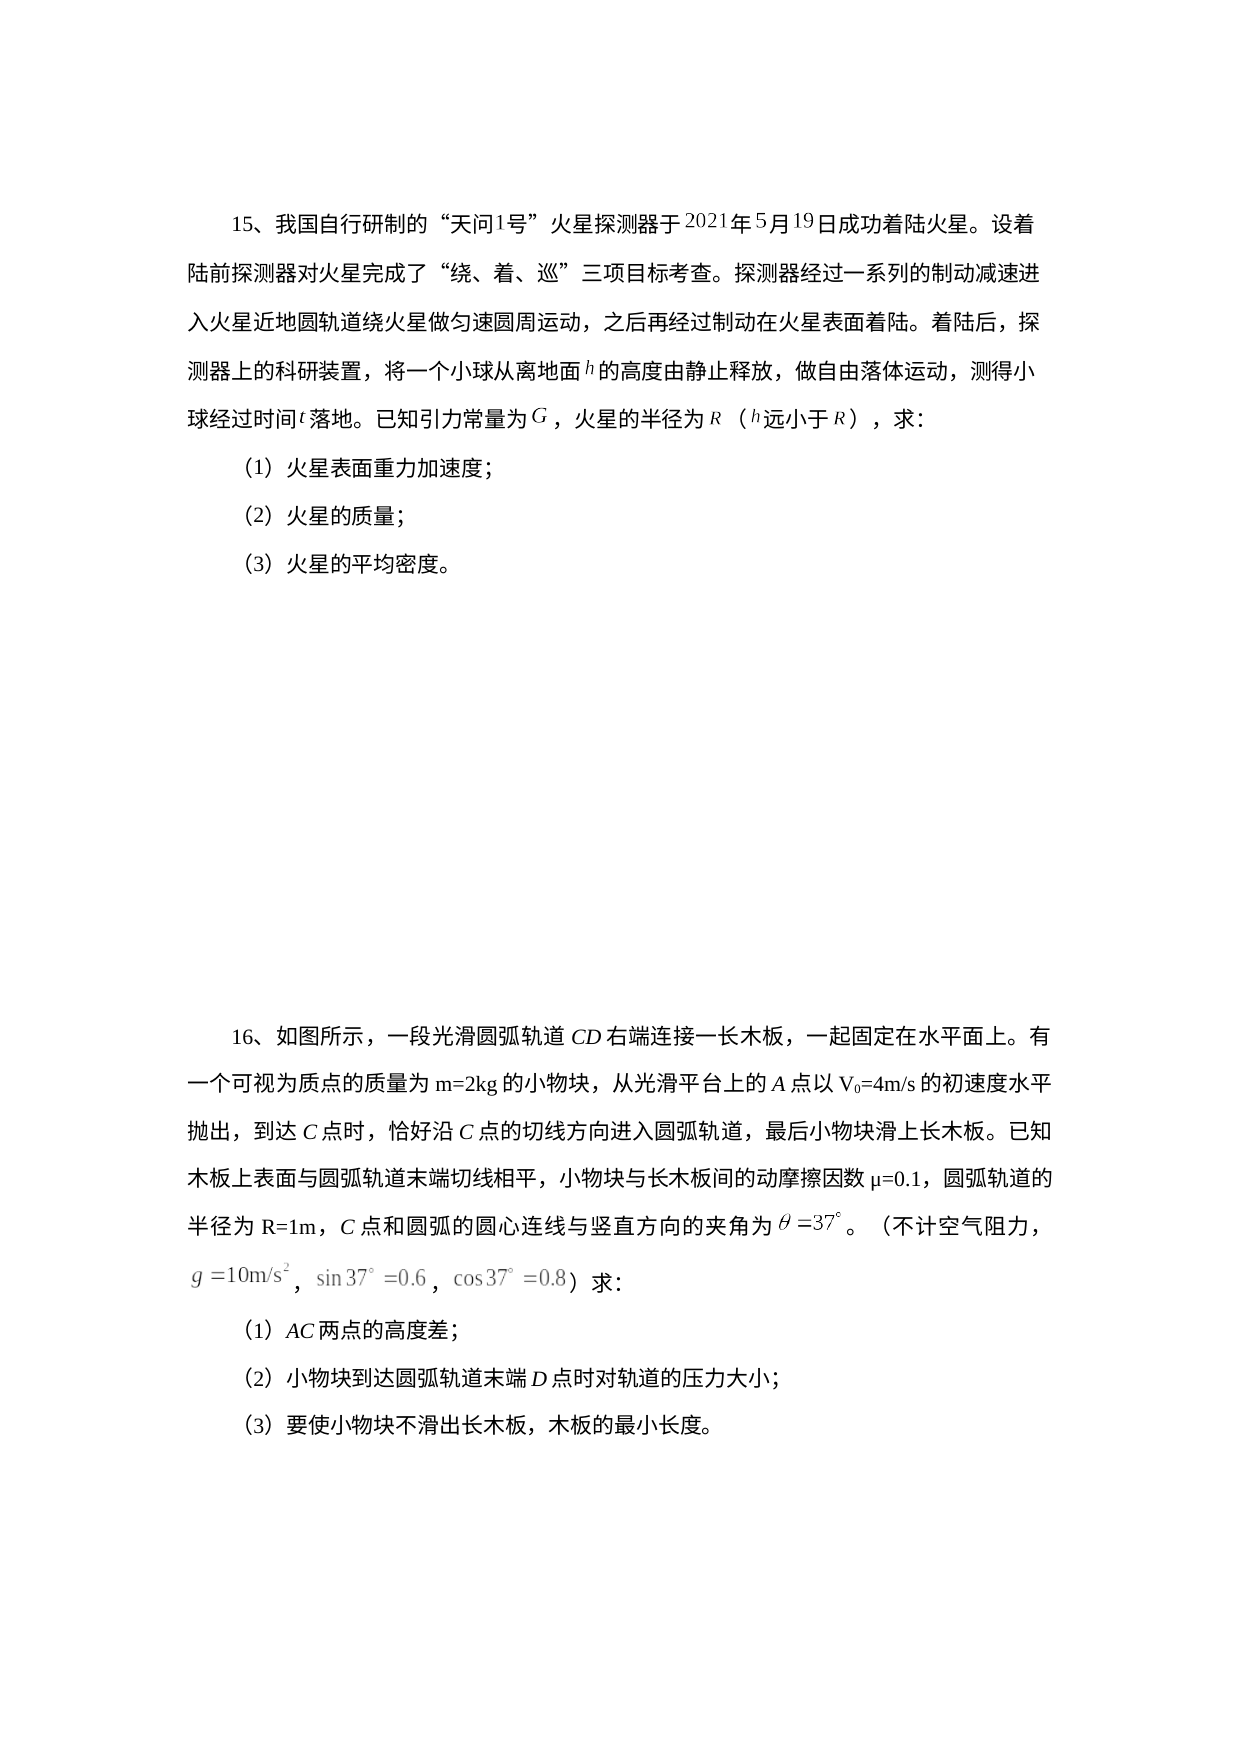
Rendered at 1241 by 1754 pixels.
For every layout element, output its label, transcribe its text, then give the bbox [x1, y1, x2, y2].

text （2）火星的质量； [187, 499, 1053, 531]
text （1）火星表面重力加速度； [187, 450, 1053, 483]
text （3）要使小物块不滑出长木板，木板的最小长度。 [187, 1408, 1053, 1440]
text （1）AC两点的高度差； [187, 1313, 1053, 1345]
text 16、如图所示，一段光滑圆弧轨道CD右端连接一长木板，一起固定在水平面上。有一个可视为质点的质量为m=2kg的小物块，从光滑平台上的A点以V0=4m/s的初速度水平抛出，到达C点时，恰好沿C点的切线方向进入圆弧轨道，最后小物块滑上长木板。已知木板上表面与圆弧轨道末端切线相平，小物块与长木板间的动摩擦因数μ=0.1，圆弧轨道的半径为R=1m，C点和圆弧的圆心连线与竖直方向的夹角为。（不计空气阻力，，，）求： [187, 1019, 1053, 1297]
text （2）小物块到达圆弧轨道末端D点时对轨道的压力大小； [187, 1361, 1053, 1392]
text 15、我国自行研制的“天问号”火星探测器于年月日成功着陆火星。设着陆前探测器对火星完成了“绕、着、巡”三项目标考查。探测器经过一系列的制动减速进入火星近地圆轨道绕火星做匀速圆周运动，之后再经过制动在火星表面着陆。着陆后，探测器上的科研装置，将一个小球从离地面的高度由静止释放，做自由落体运动，测得小球经过时间落地。已知引力常量为，火星的半径为（远小于），求： [187, 207, 1053, 434]
text （3）火星的平均密度。 [187, 547, 1053, 579]
